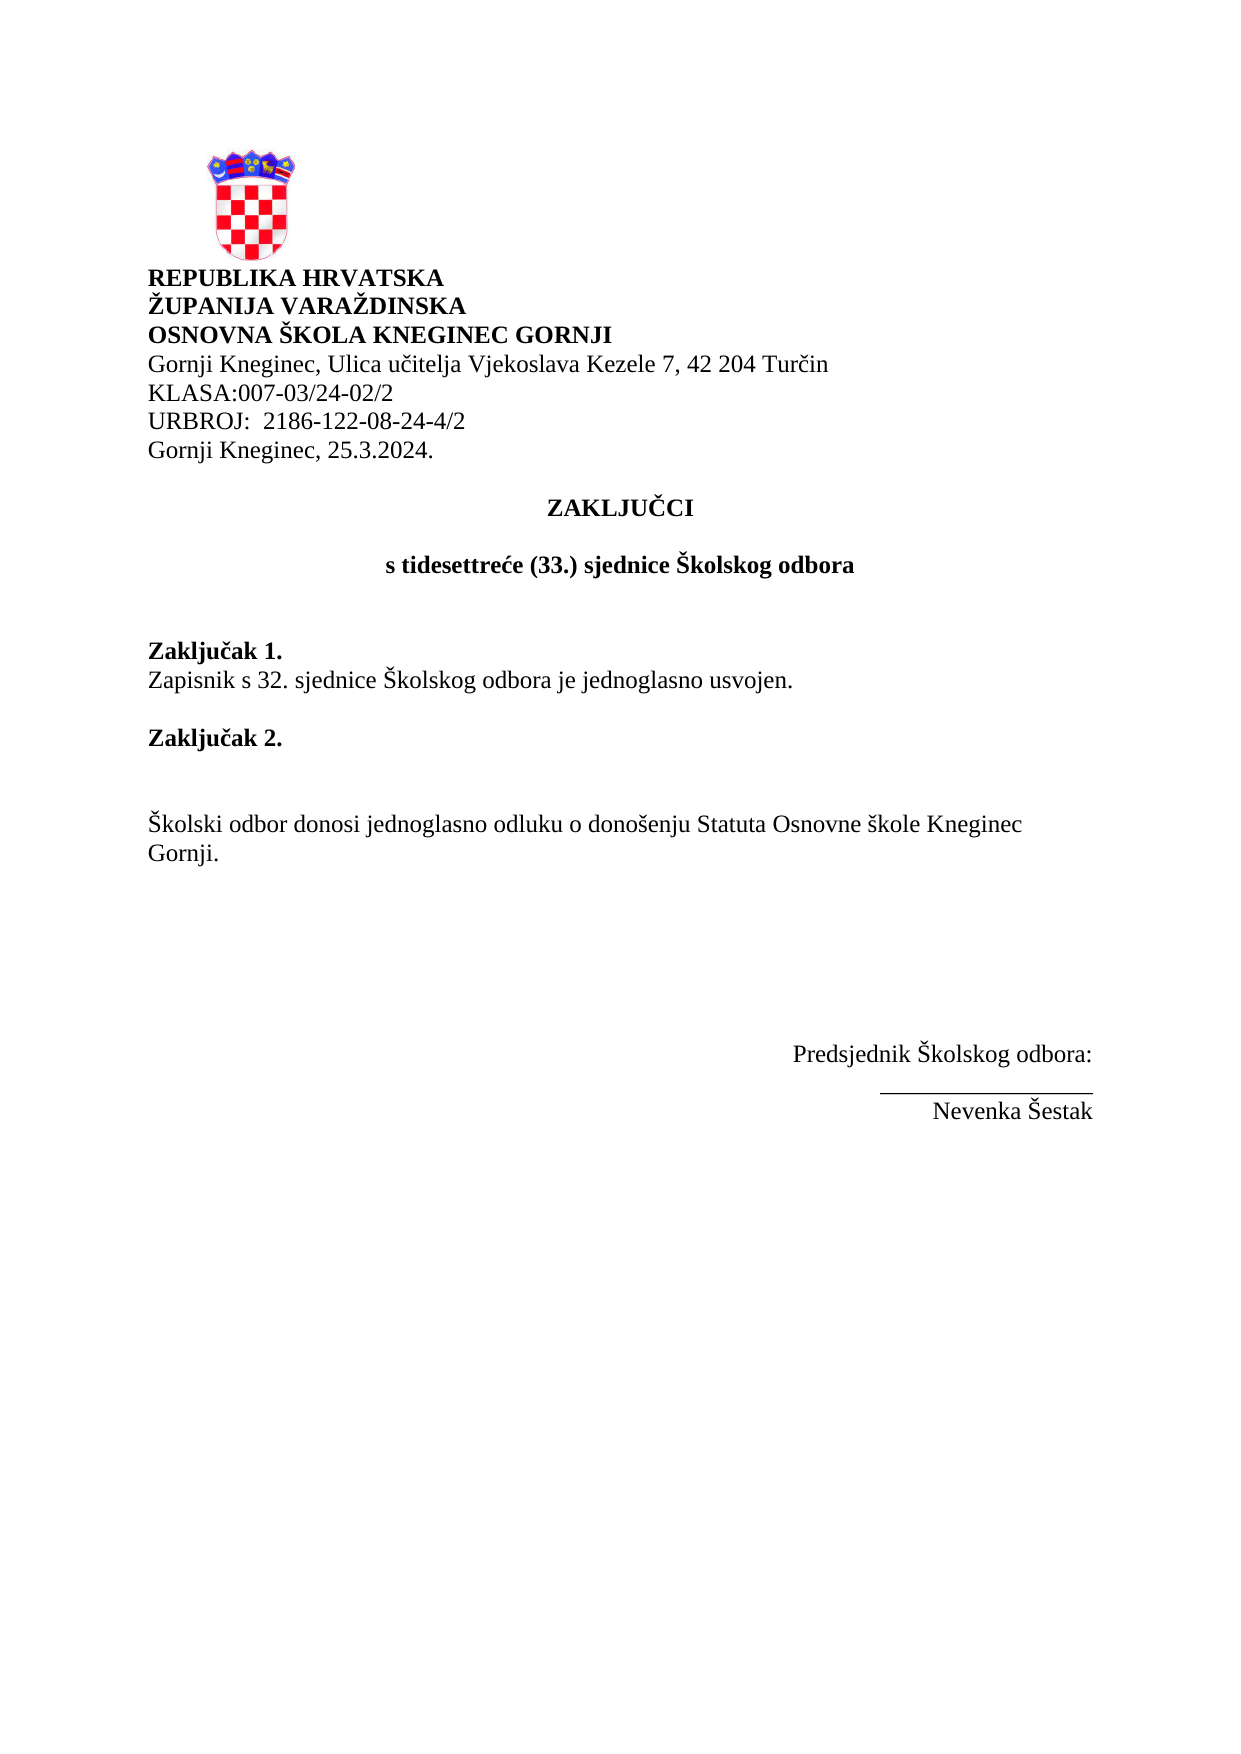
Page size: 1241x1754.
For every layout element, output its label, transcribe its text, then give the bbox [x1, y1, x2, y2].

text Gornji Kneginec, Ulica učitelja Vjekoslava Kezele 7, 42 204 Turčin [148, 349, 1093, 378]
text KLASA:007-03/24-02/2 [148, 378, 1093, 406]
text URBROJ: 2186-122-08-24-4/2 [148, 406, 1093, 435]
text Gornji Kneginec, 25.3.2024. [148, 435, 1093, 464]
text Školski odbor donosi jednoglasno odluku o donošenju Statuta Osnovne škole Kneginec Gornji. [148, 809, 1093, 866]
text Predsjednik Školskog odbora: [148, 1039, 1093, 1068]
text s tidesettreće (33.) sjednice Školskog odbora [148, 550, 1093, 579]
text REPUBLIKA HRVATSKA [148, 263, 1093, 291]
text ŽUPANIJA VARAŽDINSKA [148, 291, 1093, 320]
picture [206, 148, 296, 261]
text Zaključak 2. [148, 723, 1093, 751]
text _________________ [148, 1068, 1093, 1096]
text ZAKLJUČCI [148, 493, 1093, 521]
text OSNOVNA ŠKOLA KNEGINEC GORNJI [148, 320, 1093, 349]
text Nevenka Šestak [148, 1096, 1093, 1125]
text Zapisnik s 32. sjednice Školskog odbora je jednoglasno usvojen. [148, 665, 1093, 694]
text Zaključak 1. [148, 636, 1093, 665]
